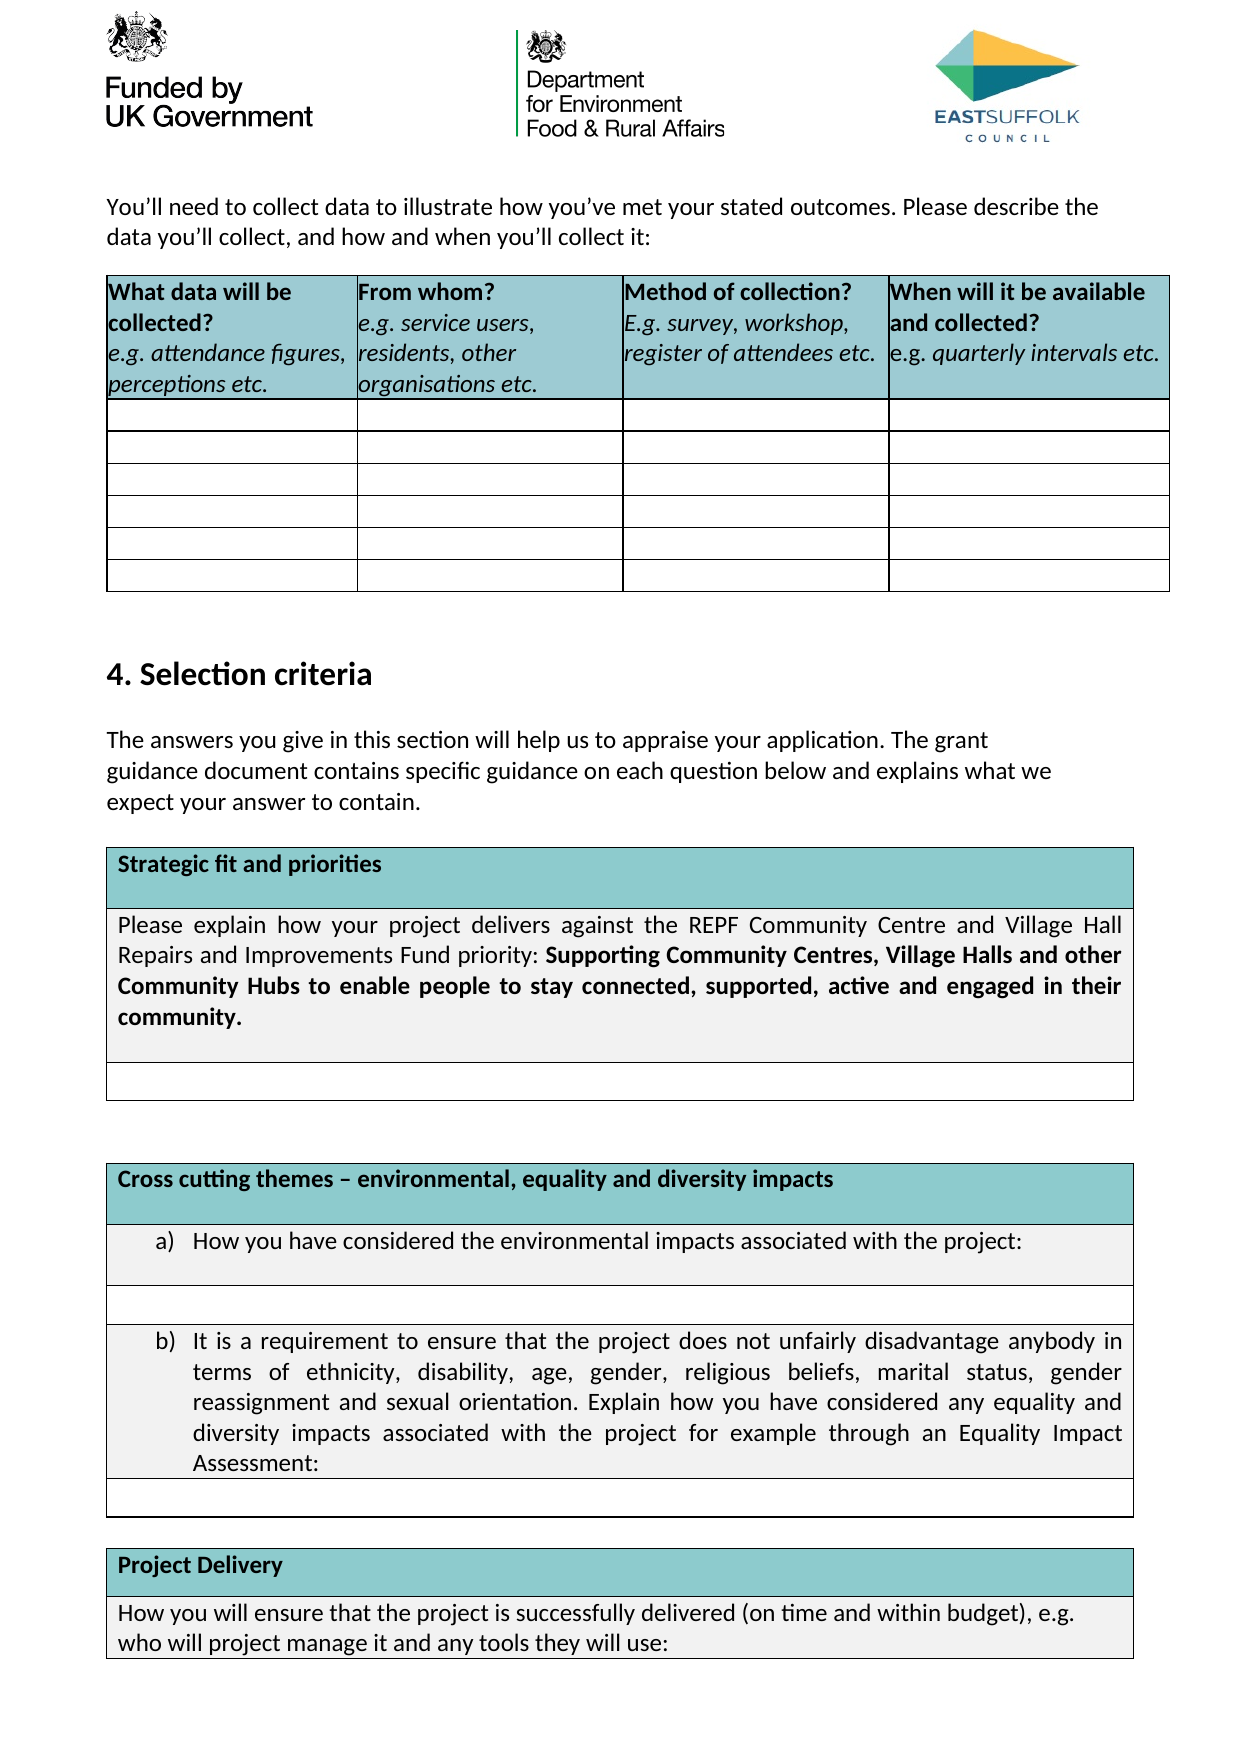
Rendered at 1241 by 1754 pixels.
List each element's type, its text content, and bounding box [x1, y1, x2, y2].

text 4. Selection criteria [106, 653, 1134, 694]
table_cell [624, 560, 888, 591]
table_cell [890, 400, 1169, 430]
table_header Method of collection? E.g. survey, workshop, register of attendees etc. [624, 276, 888, 398]
table_cell [890, 464, 1169, 494]
table_cell [624, 528, 888, 559]
table_header What data will be collected? e.g. attendance figures, perceptions etc. [108, 276, 357, 398]
table_cell [358, 400, 622, 430]
table_cell [108, 560, 357, 591]
text You’ll need to collect data to illustrate how you’ve met your stated outcomes. Please describe the data you’ll collect, and how and when you’ll collect it: [106, 191, 1134, 252]
table_cell [108, 496, 357, 527]
table_cell [358, 496, 622, 527]
table_header From whom? e.g. service users, residents, other organisations etc. [358, 276, 622, 398]
table_cell Please explain how your project delivers against the REPF Community Centre and Village Hall Repairs and Improvements Fund priority: Supporting Community Centres, Village Halls and other Community Hubs to enable people to stay connected, supported, active and engaged in their community. [107, 909, 1133, 1062]
table_cell [358, 464, 622, 494]
table_cell [108, 400, 357, 430]
table_cell [624, 496, 888, 527]
table_header Cross cutting themes – environmental, equality and diversity impacts [107, 1164, 1133, 1224]
table_cell How you will ensure that the project is successfully delivered (on time and within budget), e.g. who will project manage it and any tools they will use: [107, 1597, 1133, 1658]
table_header Project Delivery [107, 1549, 1133, 1596]
table_cell [107, 1479, 1133, 1516]
picture [106, 11, 313, 127]
table_cell [108, 528, 357, 559]
table_cell It is a requirement to ensure that the project does not unfairly disadvantage anybody in terms of ethnicity, disability, age, gender, religious beliefs, marital status, gender reassignment and sexual orientation. Explain how you have considered any equality and diversity impacts associated with the project for example through an Equality Impact Assessment: [107, 1325, 1133, 1478]
table_cell [107, 1063, 1133, 1100]
table_cell [890, 432, 1169, 462]
table_cell [624, 432, 888, 462]
table_header When will it be available and collected? e.g. quarterly intervals etc. [890, 276, 1169, 398]
table_cell [358, 528, 622, 559]
table_cell [108, 432, 357, 462]
picture [516, 30, 725, 137]
table_cell [108, 464, 357, 494]
table_header Strategic fit and priorities [107, 848, 1133, 908]
table_cell How you have considered the environmental impacts associated with the project: [107, 1225, 1133, 1285]
table_cell [624, 464, 888, 494]
text The answers you give in this section will help us to appraise your application. The grant guidance document contains specific guidance on each question below and explains what we expect your answer to contain. [106, 724, 1062, 816]
picture [897, 9, 1113, 157]
table_cell [624, 400, 888, 430]
table_cell [107, 1286, 1133, 1324]
table_cell [358, 560, 622, 591]
table_cell [890, 528, 1169, 559]
table_cell [890, 560, 1169, 591]
table_cell [890, 496, 1169, 527]
table_cell [358, 432, 622, 462]
